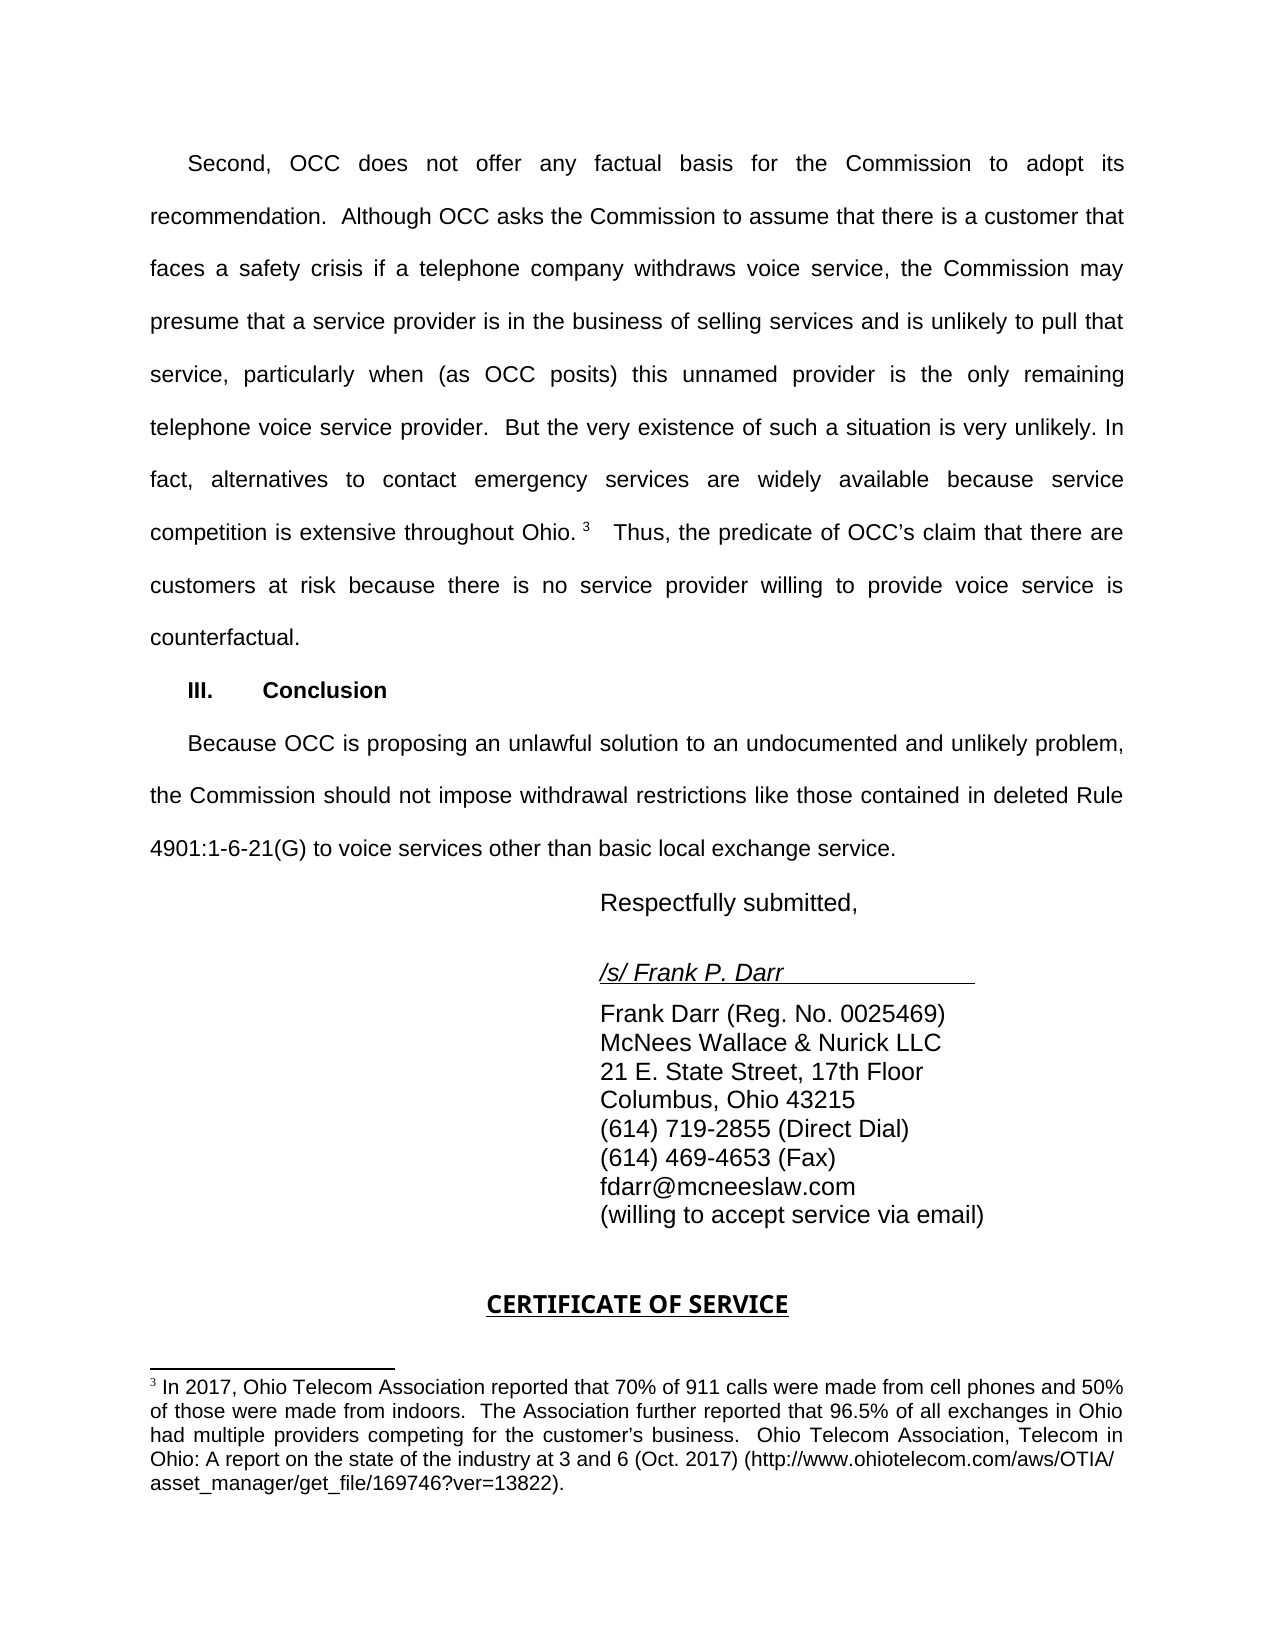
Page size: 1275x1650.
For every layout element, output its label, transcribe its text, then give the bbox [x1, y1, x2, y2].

text (614) 469-4653 (Fax) [581, 1143, 1125, 1172]
list Conclusion [187, 677, 1125, 703]
text Second, OCC does not offer any factual basis for the Commission to adopt its recommendation. Although OCC asks the Commission to assume that there is a customer that faces a safety crisis if a telephone company withdraws voice service, the Commission may presume that a service provider is in the business of selling services and is unlikely to pull that service, particularly when (as OCC posits) this unnamed provider is the only remaining telephone voice service provider. But the very existence of such a situation is very unlikely. In fact, alternatives to contact emergency services are widely available because service competition is extensive throughout Ohio. Thus, the predicate of OCC’s claim that there are customers at risk because there is no service provider willing to provide voice service is counterfactual. [150, 150, 1125, 651]
text Respectfully submitted, [525, 888, 1125, 917]
text 21 E. State Street, 17th Floor [581, 1057, 1125, 1085]
text fdarr@mcneeslaw.com [581, 1172, 1125, 1200]
text (614) 719-2855 (Direct Dial) [581, 1114, 1125, 1143]
text Columbus, Ohio 43215 [581, 1085, 1125, 1114]
text Because OCC is proposing an unlawful solution to an undocumented and unlikely problem, the Commission should not impose withdrawal restrictions like those contained in deleted Rule 4901:1-6-21(G) to voice services other than basic local exchange service. [150, 730, 1125, 862]
text (willing to accept service via email) [581, 1200, 1125, 1229]
text McNees Wallace & Nurick LLC [581, 1028, 1125, 1057]
text Frank Darr (Reg. No. 0025469) [581, 999, 1125, 1028]
text Certificate of Service [150, 1287, 1125, 1321]
text /s/ Frank P. Darr [150, 958, 1125, 987]
